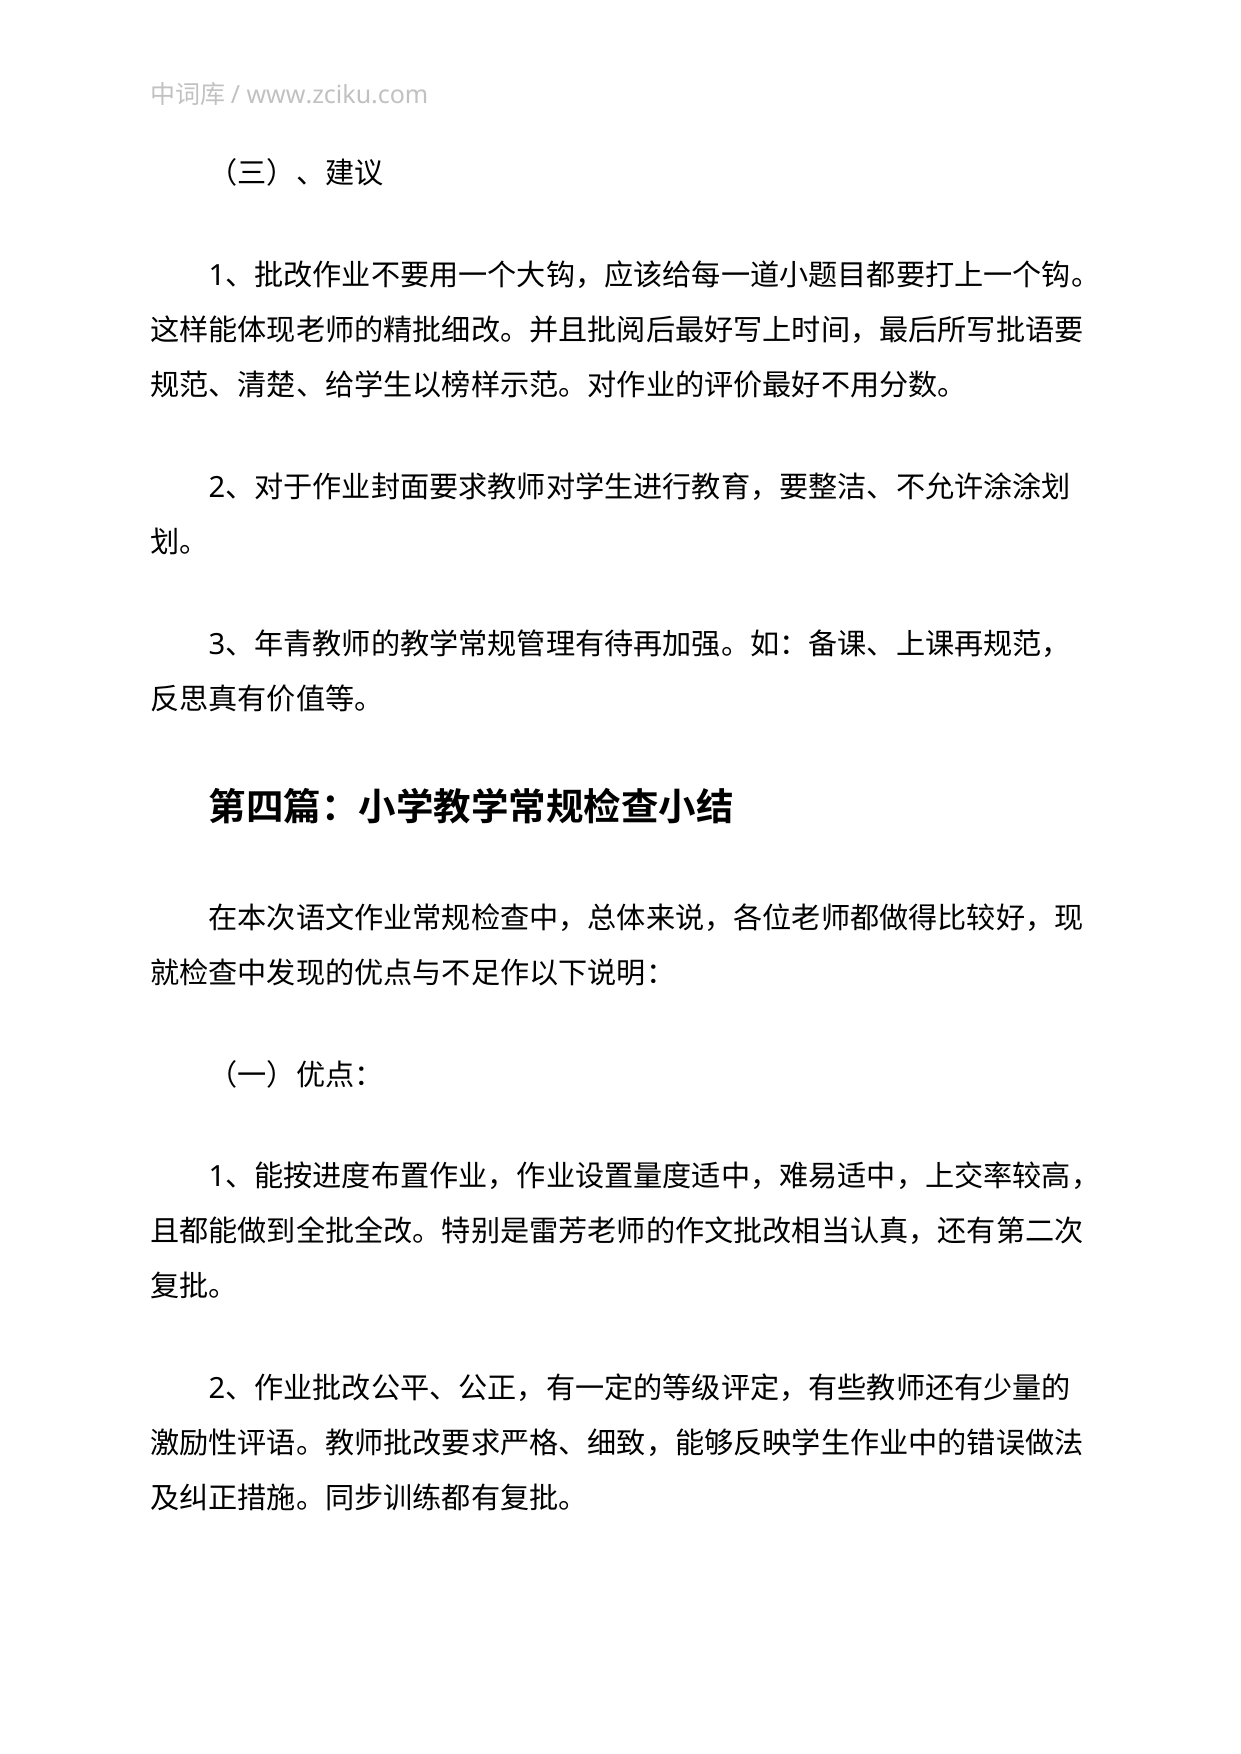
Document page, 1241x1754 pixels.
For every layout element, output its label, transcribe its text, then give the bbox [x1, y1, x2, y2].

text 2、作业批改公平、公正，有一定的等级评定，有些教师还有少量的激励性评语。教师批改要求严格、细致，能够反映学生作业中的错误做法及纠正措施。同步训练都有复批。 [150, 1364, 1090, 1517]
text 第四篇：小学教学常规检查小结 [150, 777, 1090, 831]
text （一）优点： [150, 1051, 1090, 1093]
text （三）、建议 [150, 150, 1090, 192]
text 1、能按进度布置作业，作业设置量度适中，难易适中，上交率较高，且都能做到全批全改。特别是雷芳老师的作文批改相当认真，还有第二次复批。 [150, 1153, 1090, 1305]
text 2、对于作业封面要求教师对学生进行教育，要整洁、不允许涂涂划划。 [150, 463, 1090, 561]
text 3、年青教师的教学常规管理有待再加强。如：备课、上课再规范，反思真有价值等。 [150, 620, 1090, 717]
text 在本次语文作业常规检查中，总体来说，各位老师都做得比较好，现就检查中发现的优点与不足作以下说明： [150, 894, 1090, 992]
text 1、批改作业不要用一个大钩，应该给每一道小题目都要打上一个钩。这样能体现老师的精批细改。并且批阅后最好写上时间，最后所写批语要规范、清楚、给学生以榜样示范。对作业的评价最好不用分数。 [150, 252, 1090, 404]
